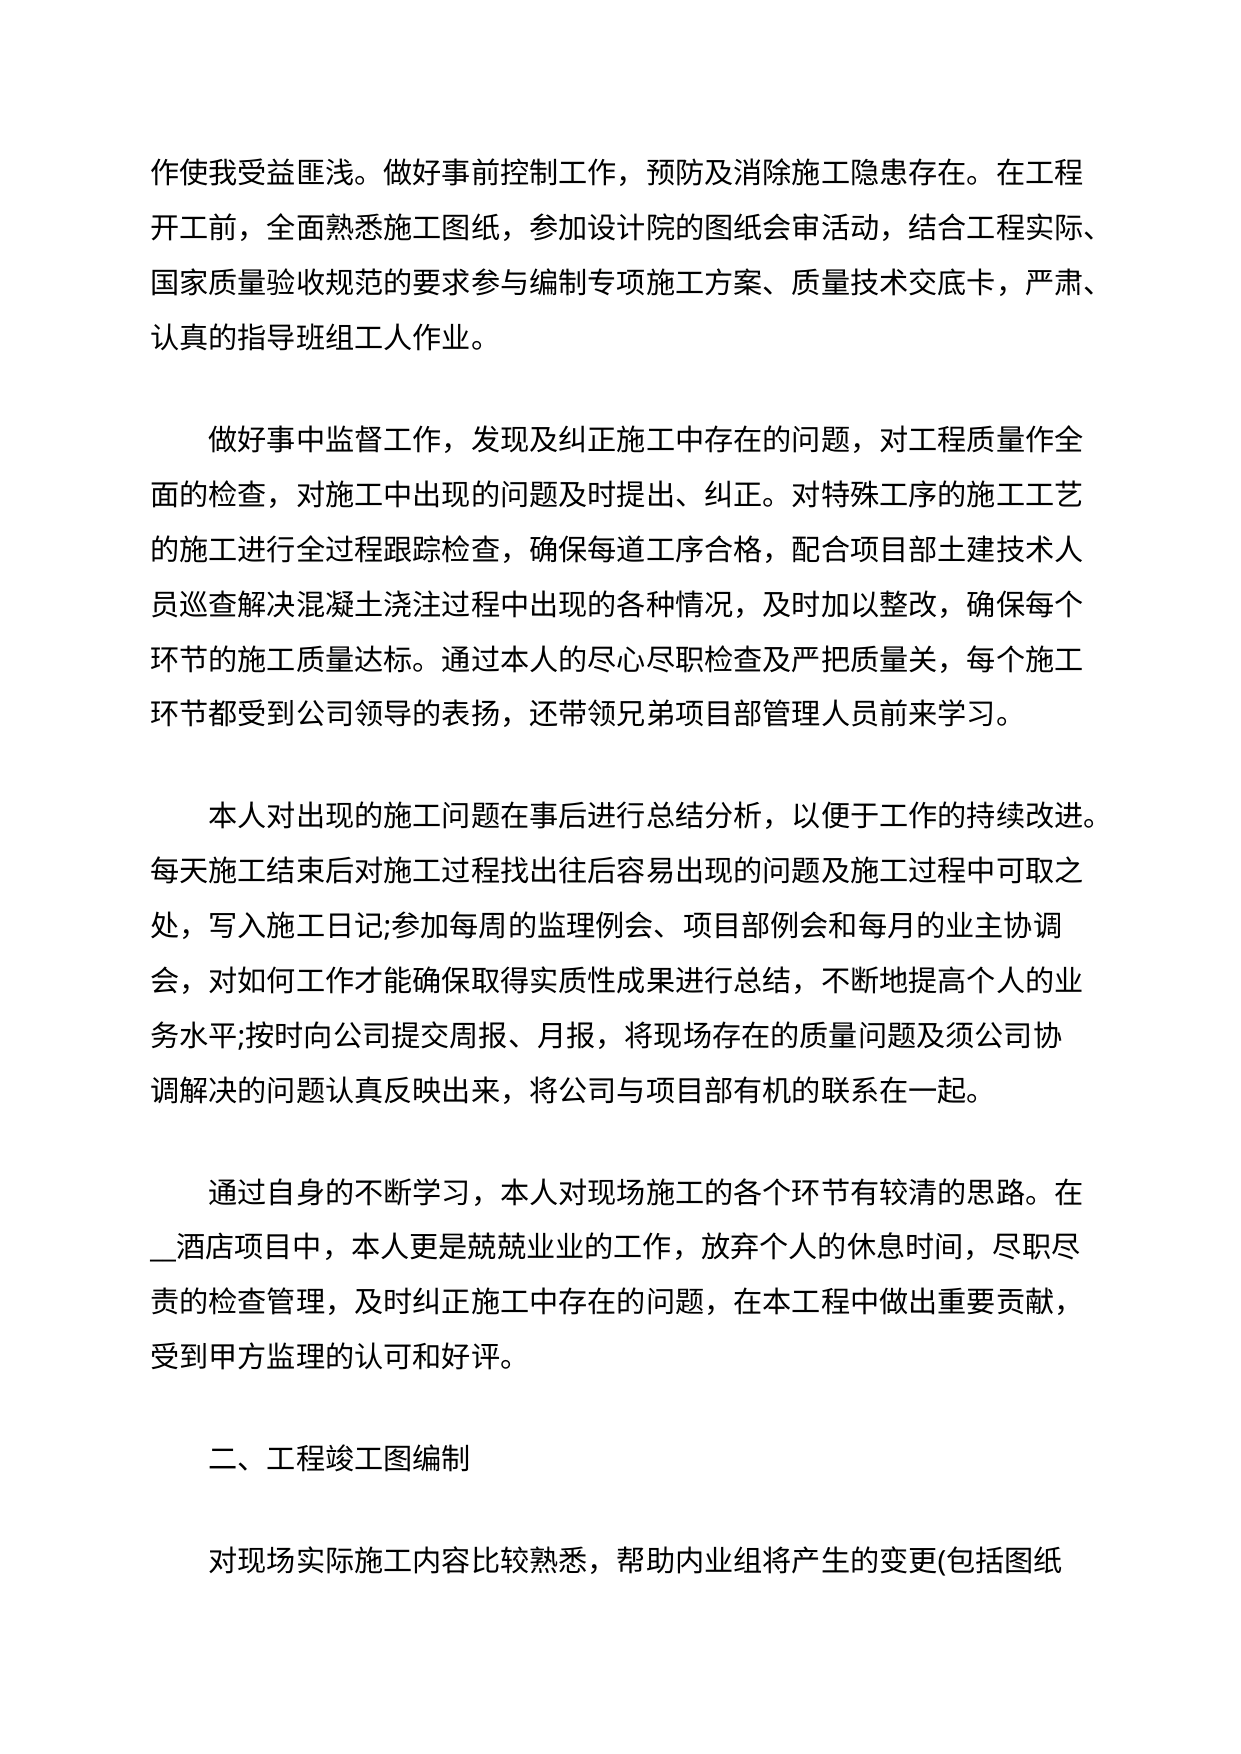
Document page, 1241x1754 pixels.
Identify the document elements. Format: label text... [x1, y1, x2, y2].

text 通过自身的不断学习，本人对现场施工的各个环节有较清的思路。在__酒店项目中，本人更是兢兢业业的工作，放弃个人的休息时间，尽职尽责的检查管理，及时纠正施工中存在的问题，在本工程中做出重要贡献，受到甲方监理的认可和好评。 [150, 1169, 1090, 1376]
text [150, 1537, 1090, 1580]
text 本人对出现的施工问题在事后进行总结分析，以便于工作的持续改进。每天施工结束后对施工过程找出往后容易出现的问题及施工过程中可取之处，写入施工日记;参加每周的监理例会、项目部例会和每月的业主协调会，对如何工作才能确保取得实质性成果进行总结，不断地提高个人的业务水平;按时向公司提交周报、月报，将现场存在的质量问题及须公司协调解决的问题认真反映出来，将公司与项目部有机的联系在一起。 [150, 793, 1090, 1110]
text 二、工程竣工图编制 [150, 1436, 1090, 1478]
text 做好事中监督工作，发现及纠正施工中存在的问题，对工程质量作全面的检查，对施工中出现的问题及时提出、纠正。对特殊工序的施工工艺的施工进行全过程跟踪检查，确保每道工序合格，配合项目部土建技术人员巡查解决混凝土浇注过程中出现的各种情况，及时加以整改，确保每个环节的施工质量达标。通过本人的尽心尽职检查及严把质量关，每个施工环节都受到公司领导的表扬，还带领兄弟项目部管理人员前来学习。 [150, 416, 1090, 733]
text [150, 150, 1090, 357]
